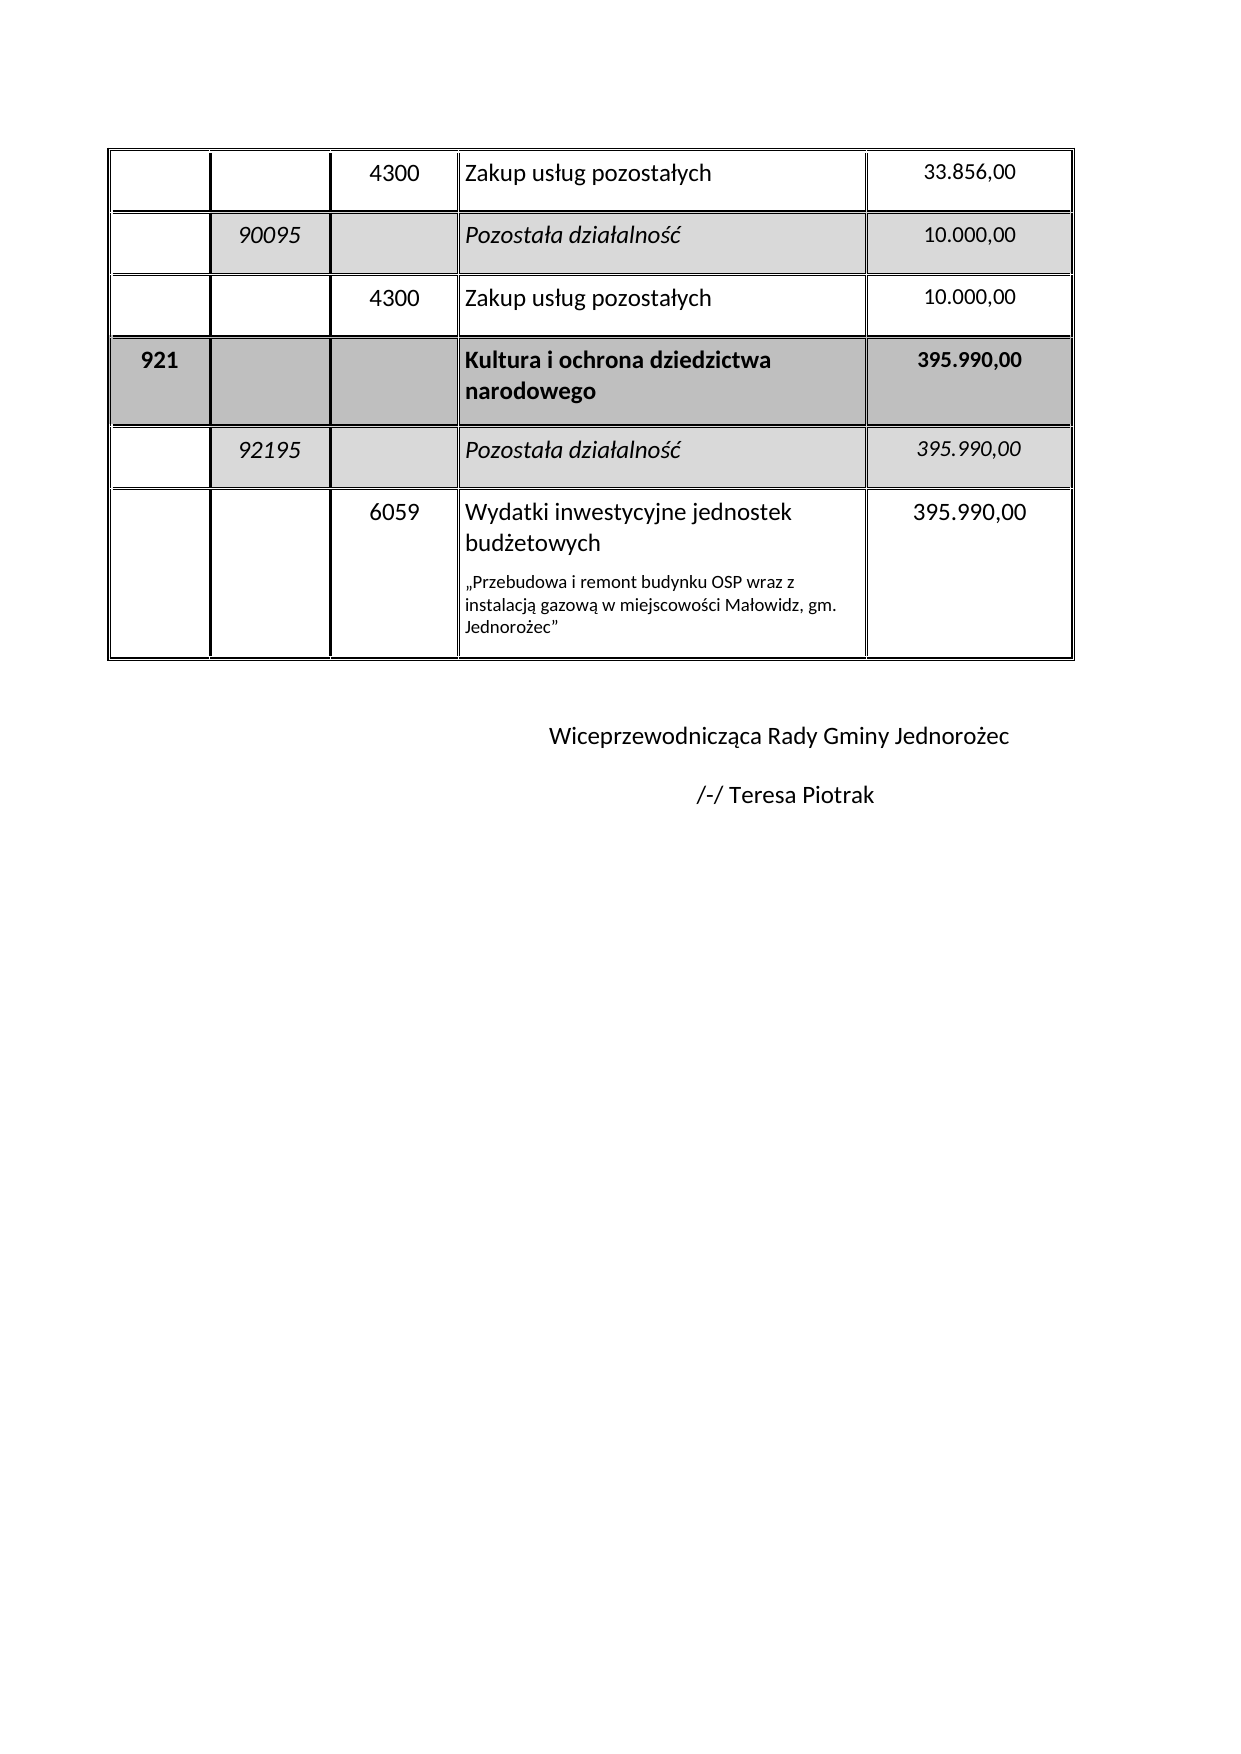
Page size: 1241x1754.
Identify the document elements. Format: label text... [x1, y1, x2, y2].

text Wiceprzewodnicząca Rady Gminy Jednorożec [475, 720, 1134, 750]
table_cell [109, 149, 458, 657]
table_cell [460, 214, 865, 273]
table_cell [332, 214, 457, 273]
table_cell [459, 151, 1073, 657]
text /-/ Teresa Piotrak [623, 779, 1134, 810]
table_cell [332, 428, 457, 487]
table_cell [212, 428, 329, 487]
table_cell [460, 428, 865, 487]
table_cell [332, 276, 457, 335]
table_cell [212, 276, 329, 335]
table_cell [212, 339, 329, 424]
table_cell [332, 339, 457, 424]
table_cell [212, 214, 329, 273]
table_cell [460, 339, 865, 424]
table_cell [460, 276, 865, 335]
